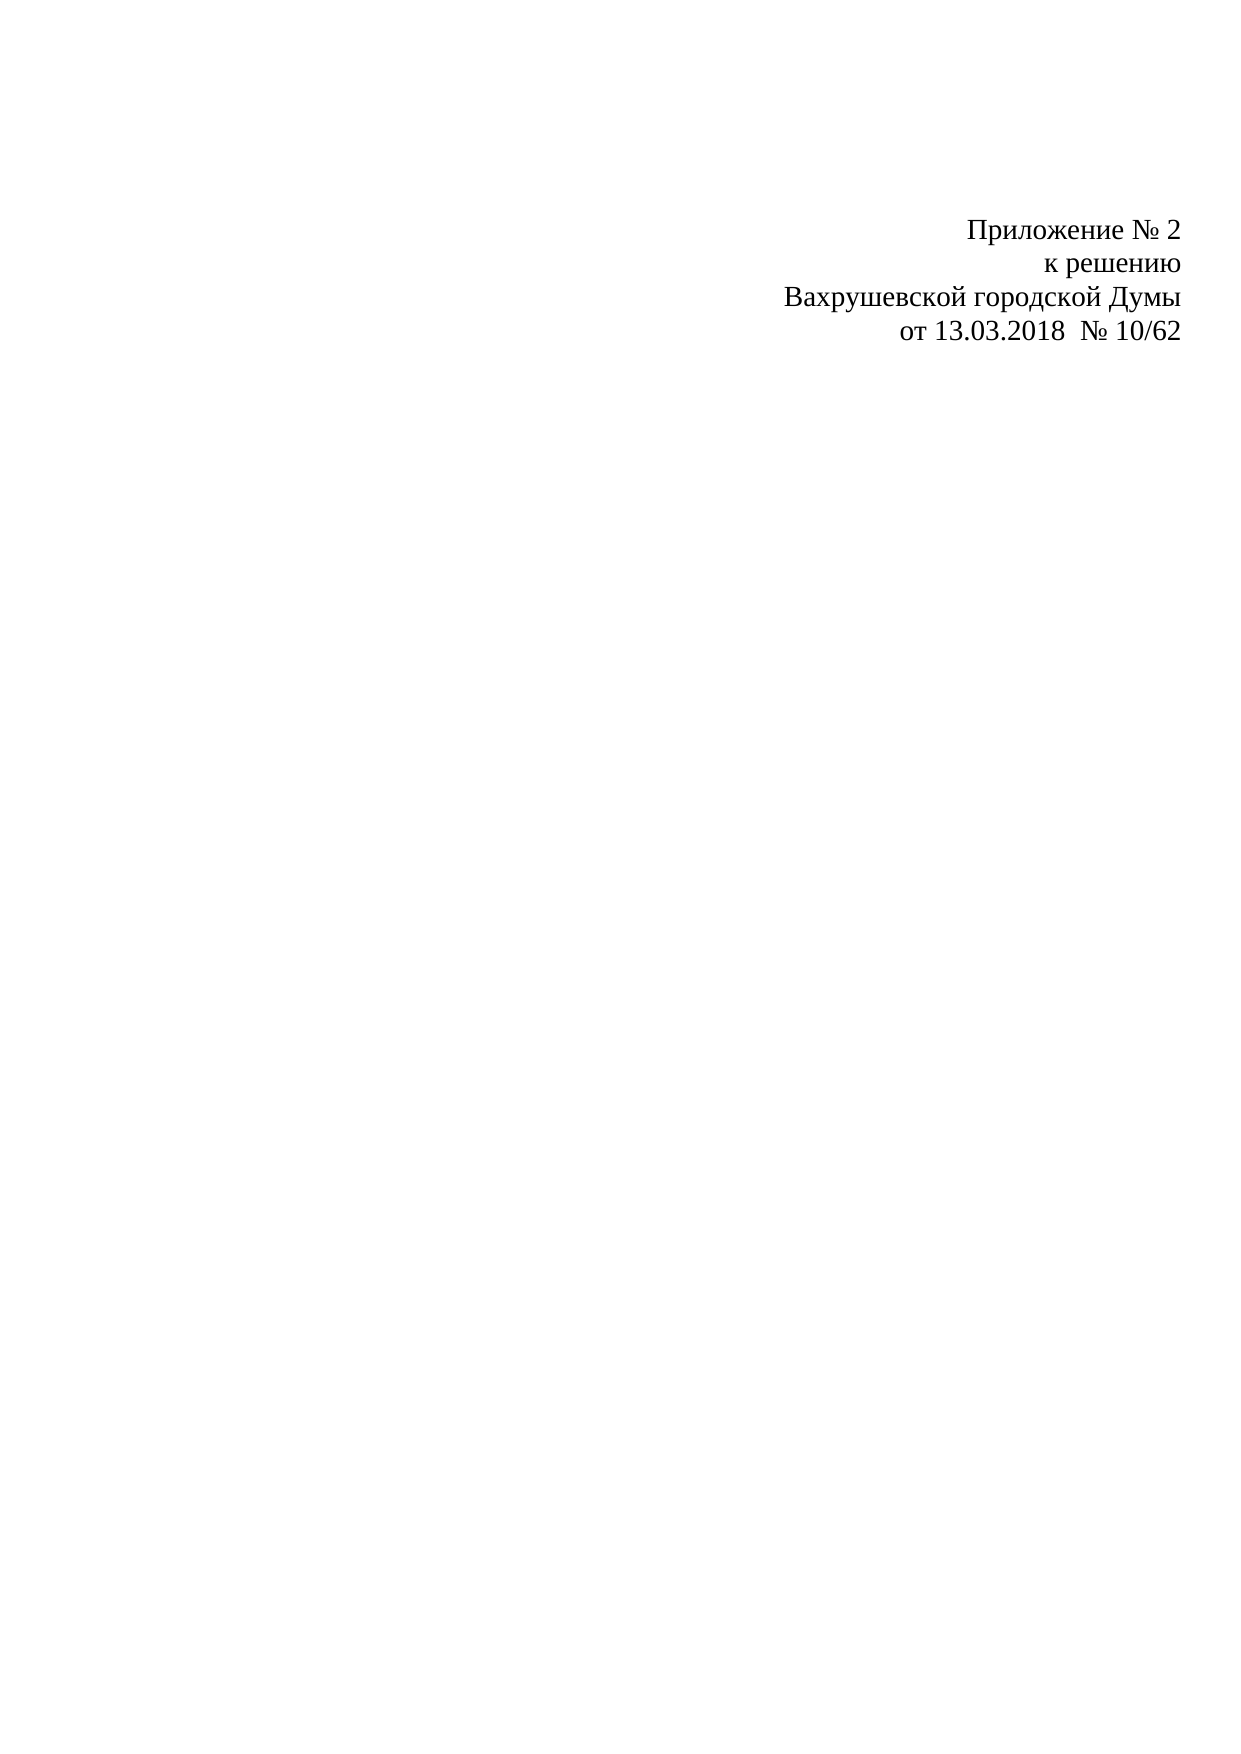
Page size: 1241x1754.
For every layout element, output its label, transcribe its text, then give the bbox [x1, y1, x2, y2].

text от 13.03.2018 № 10/62 [177, 313, 1181, 346]
text Вахрушевской городской Думы [177, 279, 1181, 313]
text Приложение № 2 [177, 212, 1181, 246]
text к решению [177, 246, 1181, 279]
